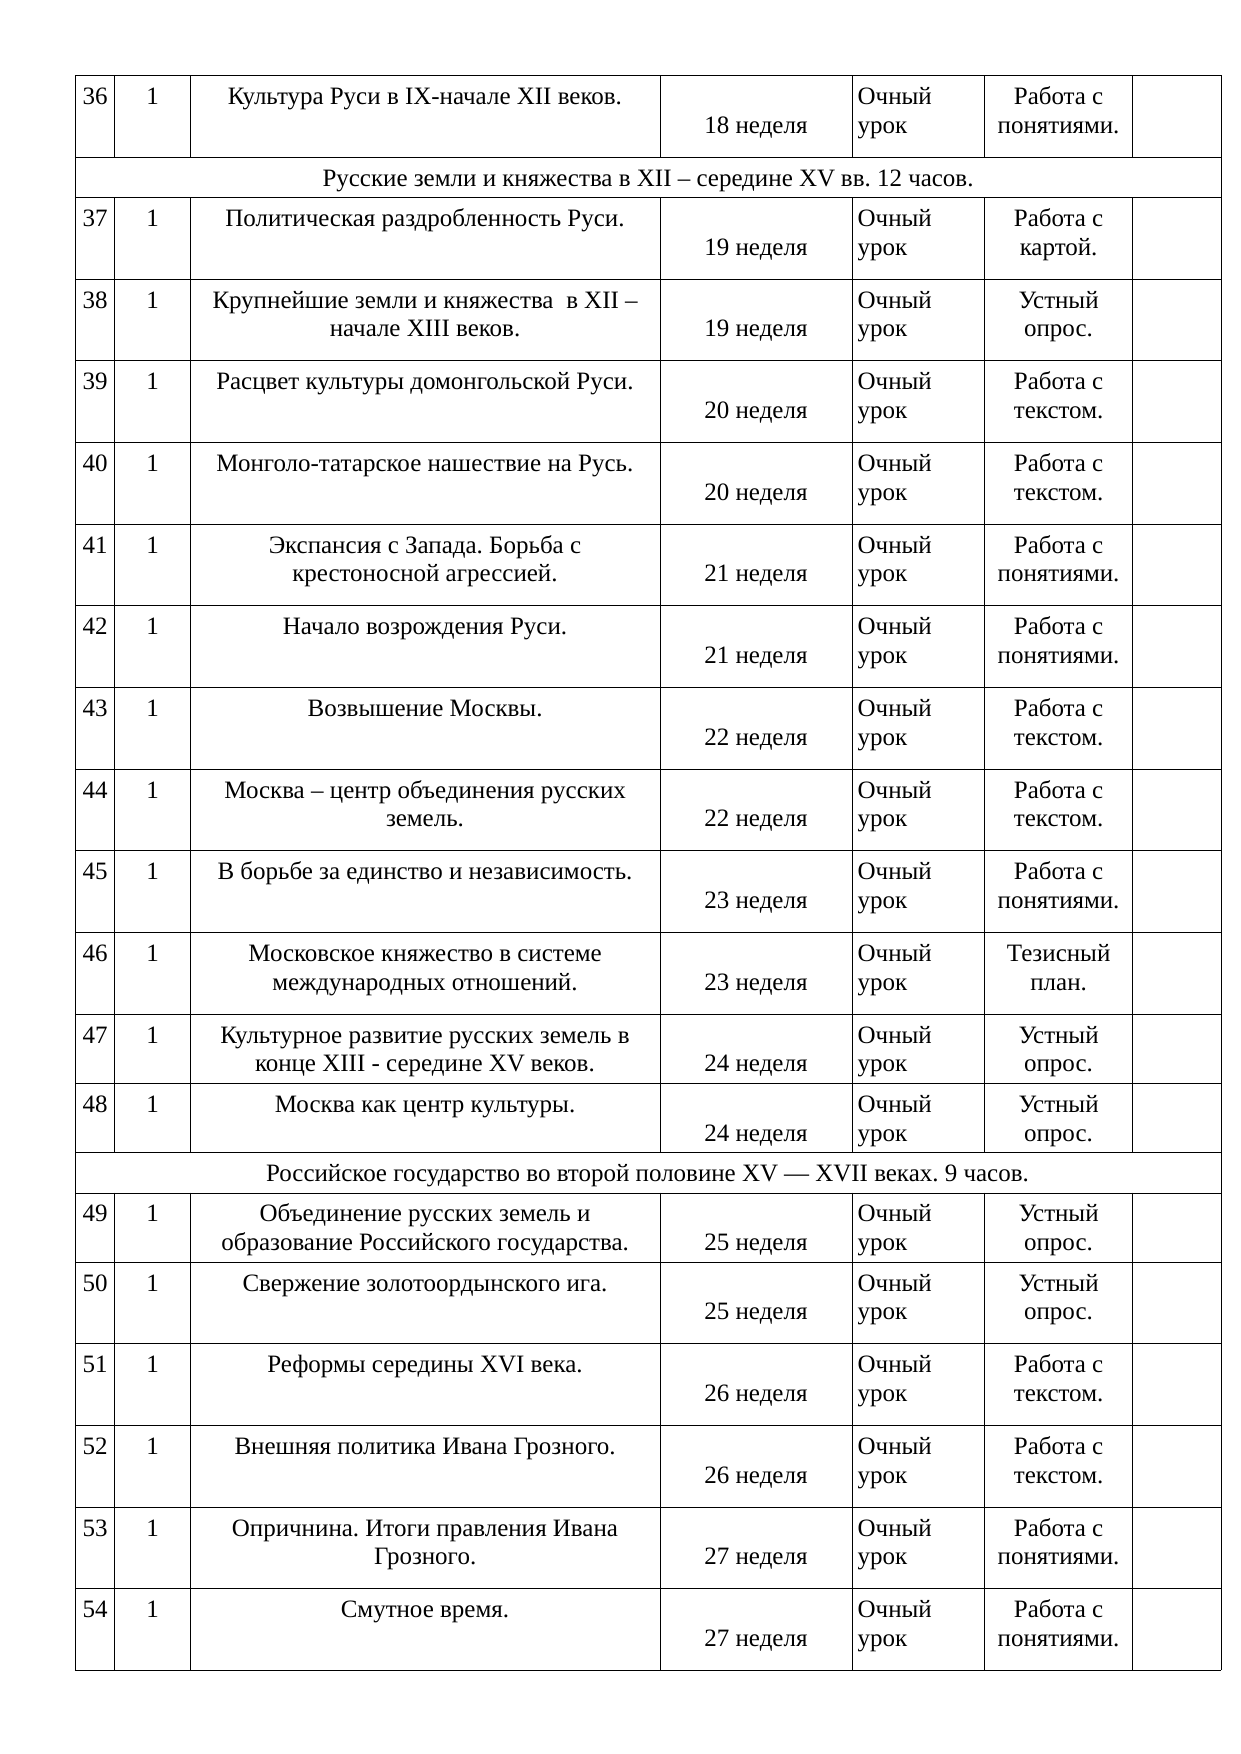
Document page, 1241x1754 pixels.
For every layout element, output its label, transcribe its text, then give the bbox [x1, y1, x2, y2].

table_cell [1133, 851, 1221, 932]
table_cell 27 неделя [661, 1508, 852, 1588]
table_cell Российское государство во второй половине XV — XVII веках. 9 часов. [76, 1153, 1221, 1192]
table_cell Работа с текстом. [985, 770, 1132, 850]
table_cell 39 [76, 361, 114, 442]
table_cell Очный урок [853, 1426, 984, 1507]
table_cell Работа с понятиями. [985, 525, 1132, 605]
table_cell Устный опрос. [985, 1084, 1132, 1152]
table_cell 49 [76, 1194, 114, 1262]
table_cell 1 [115, 606, 190, 687]
table_cell 1 [115, 1015, 190, 1083]
table_cell [1133, 1344, 1221, 1425]
table_cell 22 неделя [661, 770, 852, 850]
table_cell 18 неделя [661, 76, 852, 157]
table_cell Русские земли и княжества в XII – середине XV вв. 12 часов. [76, 158, 1221, 197]
table_cell Крупнейшие земли и княжества в XII – начале XIII веков. [191, 280, 660, 360]
table_cell 1 [115, 851, 190, 932]
table_cell 54 [76, 1589, 114, 1670]
table_cell [1133, 361, 1221, 442]
table_cell [1133, 1263, 1221, 1343]
table_cell Работа с текстом. [985, 443, 1132, 524]
table_cell Культура Руси в IX-начале XII веков. [191, 76, 660, 157]
table_cell Свержение золотоордынского ига. [191, 1263, 660, 1343]
table_cell 25 неделя [661, 1194, 852, 1262]
table_cell Политическая раздробленность Руси. [191, 198, 660, 279]
table_cell Работа с понятиями. [985, 76, 1132, 157]
table_cell 24 неделя [661, 1015, 852, 1083]
table_cell 21 неделя [661, 525, 852, 605]
table_cell Работа с понятиями. [985, 851, 1132, 932]
table_cell [1133, 1084, 1221, 1152]
table_cell 26 неделя [661, 1344, 852, 1425]
table_cell Реформы середины XVI века. [191, 1344, 660, 1425]
table_cell 24 неделя [661, 1084, 852, 1152]
table_cell Опричнина. Итоги правления Ивана Грозного. [191, 1508, 660, 1588]
table_cell 42 [76, 606, 114, 687]
table_cell 1 [115, 280, 190, 360]
table_cell 1 [115, 770, 190, 850]
table_cell [1133, 443, 1221, 524]
table_cell 53 [76, 1508, 114, 1588]
table_cell Работа с понятиями. [985, 606, 1132, 687]
table_cell Очный урок [853, 525, 984, 605]
table_cell 43 [76, 688, 114, 769]
table_cell Начало возрождения Руси. [191, 606, 660, 687]
table_cell 41 [76, 525, 114, 605]
table_cell 1 [115, 76, 190, 157]
table_cell 1 [115, 1344, 190, 1425]
table_cell 1 [115, 1508, 190, 1588]
table_cell Работа с текстом. [985, 361, 1132, 442]
table_cell Работа с картой. [985, 198, 1132, 279]
table_cell Очный урок [853, 851, 984, 932]
table_cell Очный урок [853, 280, 984, 360]
table_cell Очный урок [853, 443, 984, 524]
table_cell [1133, 280, 1221, 360]
table_cell Очный урок [853, 1263, 984, 1343]
table_cell 48 [76, 1084, 114, 1152]
table_cell 44 [76, 770, 114, 850]
table_cell 27 неделя [661, 1589, 852, 1670]
table_cell [1133, 1015, 1221, 1083]
table_cell Очный урок [853, 933, 984, 1014]
table_cell Очный урок [853, 1589, 984, 1670]
table_cell 20 неделя [661, 361, 852, 442]
table_cell 23 неделя [661, 933, 852, 1014]
table_cell Устный опрос. [985, 280, 1132, 360]
table_cell 50 [76, 1263, 114, 1343]
table_cell Очный урок [853, 606, 984, 687]
table_cell 36 [76, 76, 114, 157]
table_cell Устный опрос. [985, 1015, 1132, 1083]
table_cell 37 [76, 198, 114, 279]
table_cell 51 [76, 1344, 114, 1425]
table_cell 1 [115, 1426, 190, 1507]
table_cell 19 неделя [661, 198, 852, 279]
table_cell 25 неделя [661, 1263, 852, 1343]
table_cell [1133, 525, 1221, 605]
table_cell 1 [115, 525, 190, 605]
table_cell Москва как центр культуры. [191, 1084, 660, 1152]
table_cell [1133, 1589, 1221, 1670]
table_cell 22 неделя [661, 688, 852, 769]
table_cell 1 [115, 1263, 190, 1343]
table_cell [1133, 198, 1221, 279]
table_cell Культурное развитие русских земель в конце XIII - середине XV веков. [191, 1015, 660, 1083]
table_cell Очный урок [853, 361, 984, 442]
table_cell Работа с текстом. [985, 688, 1132, 769]
table_cell В борьбе за единство и независимость. [191, 851, 660, 932]
table_cell Очный урок [853, 1344, 984, 1425]
table_cell [1133, 1426, 1221, 1507]
table_cell 1 [115, 443, 190, 524]
table_cell Москва – центр объединения русских земель. [191, 770, 660, 850]
table_cell 20 неделя [661, 443, 852, 524]
table_cell Работа с текстом. [985, 1426, 1132, 1507]
table_cell 26 неделя [661, 1426, 852, 1507]
table_cell 1 [115, 1589, 190, 1670]
table_cell [1133, 688, 1221, 769]
table_cell 45 [76, 851, 114, 932]
table_cell 23 неделя [661, 851, 852, 932]
table_cell 47 [76, 1015, 114, 1083]
table_cell Очный урок [853, 688, 984, 769]
table_cell 46 [76, 933, 114, 1014]
table_cell Московское княжество в системе международных отношений. [191, 933, 660, 1014]
table_cell 38 [76, 280, 114, 360]
table_cell 19 неделя [661, 280, 852, 360]
table_cell Монголо-татарское нашествие на Русь. [191, 443, 660, 524]
table_cell Работа с текстом. [985, 1344, 1132, 1425]
table_cell 1 [115, 1194, 190, 1262]
table_cell Работа с понятиями. [985, 1589, 1132, 1670]
table_cell 40 [76, 443, 114, 524]
table_cell Устный опрос. [985, 1194, 1132, 1262]
table_cell Объединение русских земель и образование Российского государства. [191, 1194, 660, 1262]
table_cell Экспансия с Запада. Борьба с крестоносной агрессией. [191, 525, 660, 605]
table_cell Очный урок [853, 76, 984, 157]
table_cell 1 [115, 1084, 190, 1152]
table_cell 1 [115, 933, 190, 1014]
table_cell Внешняя политика Ивана Грозного. [191, 1426, 660, 1507]
table_cell 21 неделя [661, 606, 852, 687]
table_cell 1 [115, 361, 190, 442]
table_cell [1133, 770, 1221, 850]
table_cell Очный урок [853, 1194, 984, 1262]
table_cell Тезисный план. [985, 933, 1132, 1014]
table_cell Возвышение Москвы. [191, 688, 660, 769]
table_cell [1133, 933, 1221, 1014]
table_cell Устный опрос. [985, 1263, 1132, 1343]
table_cell Очный урок [853, 770, 984, 850]
table_cell 52 [76, 1426, 114, 1507]
table_cell Очный урок [853, 1084, 984, 1152]
table_cell [1133, 1194, 1221, 1262]
table_cell Смутное время. [191, 1589, 660, 1670]
table_cell Очный урок [853, 1508, 984, 1588]
table_cell [1133, 1508, 1221, 1588]
table_cell [1133, 76, 1221, 157]
table_cell Расцвет культуры домонгольской Руси. [191, 361, 660, 442]
table_cell [1133, 606, 1221, 687]
table_cell Работа с понятиями. [985, 1508, 1132, 1588]
table_cell 1 [115, 198, 190, 279]
table_cell Очный урок [853, 198, 984, 279]
table_cell Очный урок [853, 1015, 984, 1083]
table_cell 1 [115, 688, 190, 769]
